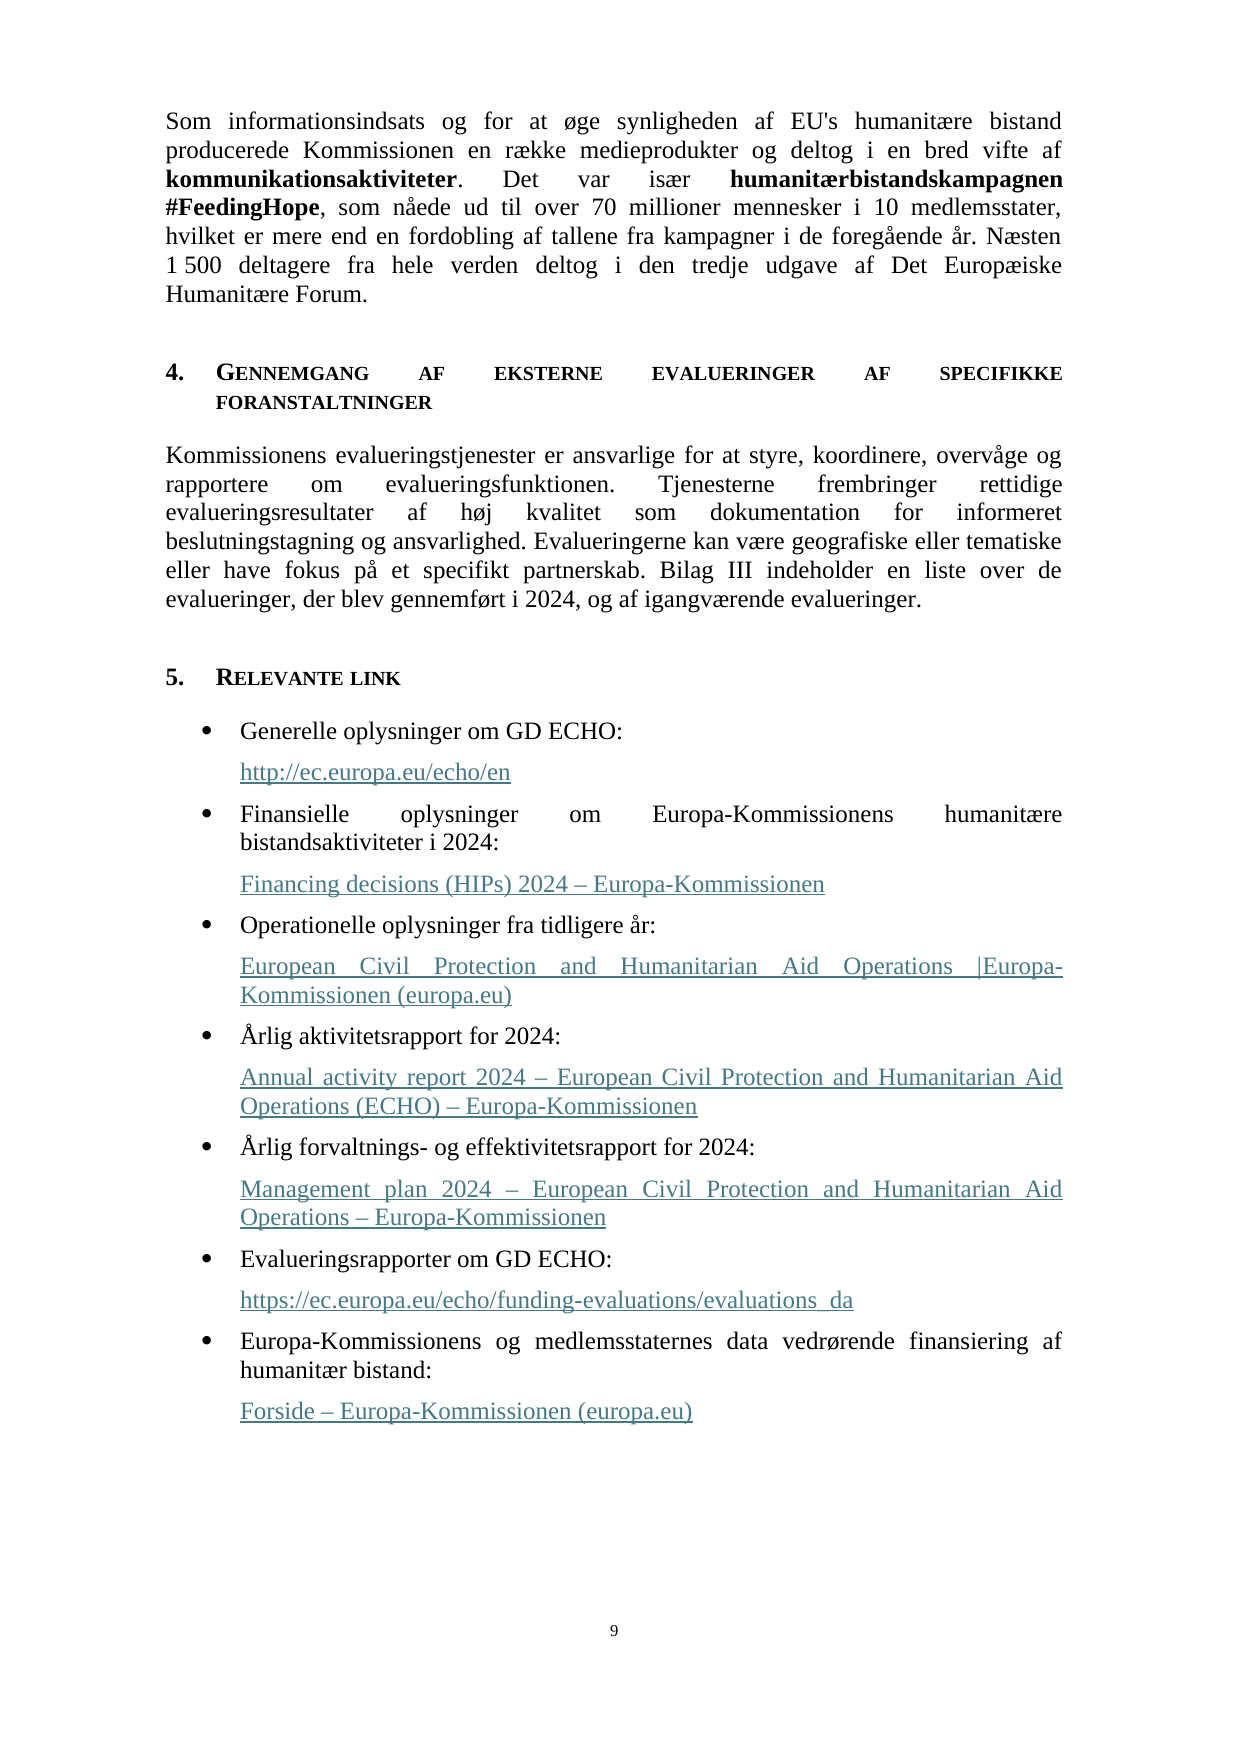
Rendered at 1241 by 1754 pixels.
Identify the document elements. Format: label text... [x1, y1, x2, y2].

text http://ec.europa.eu/echo/en [240, 757, 1063, 786]
text Som informationsindsats og for at øge synligheden af EU's humanitære bistand producerede Kommissionen en række medieprodukter og deltog i en bred vifte af kommunikationsaktiviteter. Det var især humanitærbistandskampagnen #FeedingHope, som nåede ud til over 70 millioner mennesker i 10 medlemsstater, hvilket er mere end en fordobling af tallene fra kampagner i de foregående år. Næsten 1 500 deltagere fra hele verden deltog i den tredje udgave af Det Europæiske Humanitære Forum. [165, 106, 1063, 307]
text Management plan 2024 – European Civil Protection and Humanitarian Aid Operations – Europa-Kommissionen [240, 1174, 1063, 1199]
list Generelle oplysninger om GD ECHO: [202, 716, 1063, 745]
list Europa-Kommissionens og medlemsstaternes data vedrørende finansiering af humanitær bistand: [202, 1326, 1063, 1384]
list Evalueringsrapporter om GD ECHO: [202, 1244, 1063, 1272]
text Management plan 2024 – European Civil Protection and Humanitarian Aid Operations – Europa-Kommissionen [240, 1200, 1063, 1231]
text Kommissionens evalueringstjenester er ansvarlige for at styre, koordinere, overvåge og rapportere om evalueringsfunktionen. Tjenesterne frembringer rettidige evalueringsresultater af høj kvalitet som dokumentation for informeret beslutningstagning og ansvarlighed. Evalueringerne kan være geografiske eller tematiske eller have fokus på et specifikt partnerskab. Bilag III indeholder en liste over de evalueringer, der blev gennemført i 2024, og af igangværende evalueringer. [165, 440, 1063, 612]
subtitle Gennemgang af eksterne evalueringer af specifikke foranstaltninger [165, 357, 1063, 415]
text Annual activity report 2024 – European Civil Protection and Humanitarian Aid Operations (ECHO) – Europa-Kommissionen [240, 1062, 1063, 1087]
list Finansielle oplysninger om Europa-Kommissionens humanitære bistandsaktiviteter i 2024: [202, 799, 1063, 856]
subtitle Relevante link [165, 662, 1063, 691]
list Årlig aktivitetsrapport for 2024: [202, 1021, 1063, 1050]
text Forside – Europa-Kommissionen (europa.eu) [240, 1396, 1063, 1425]
text European Civil Protection and Humanitarian Aid Operations | [240, 951, 1063, 976]
text https://ec.europa.eu/echo/funding-evaluations/evaluations_da [240, 1285, 1063, 1314]
list Årlig forvaltnings- og effektivitetsrapport for 2024: [202, 1132, 1063, 1161]
text Financing decisions (HIPs) 2024 – Europa-Kommissionen [240, 869, 1063, 897]
text Annual activity report 2024 – European Civil Protection and Humanitarian Aid Operations (ECHO) – Europa-Kommissionen [240, 1089, 1063, 1120]
list Operationelle oplysninger fra tidligere år: [202, 910, 1063, 939]
text European Civil Protection and Humanitarian Aid Operations | [240, 978, 1063, 1009]
